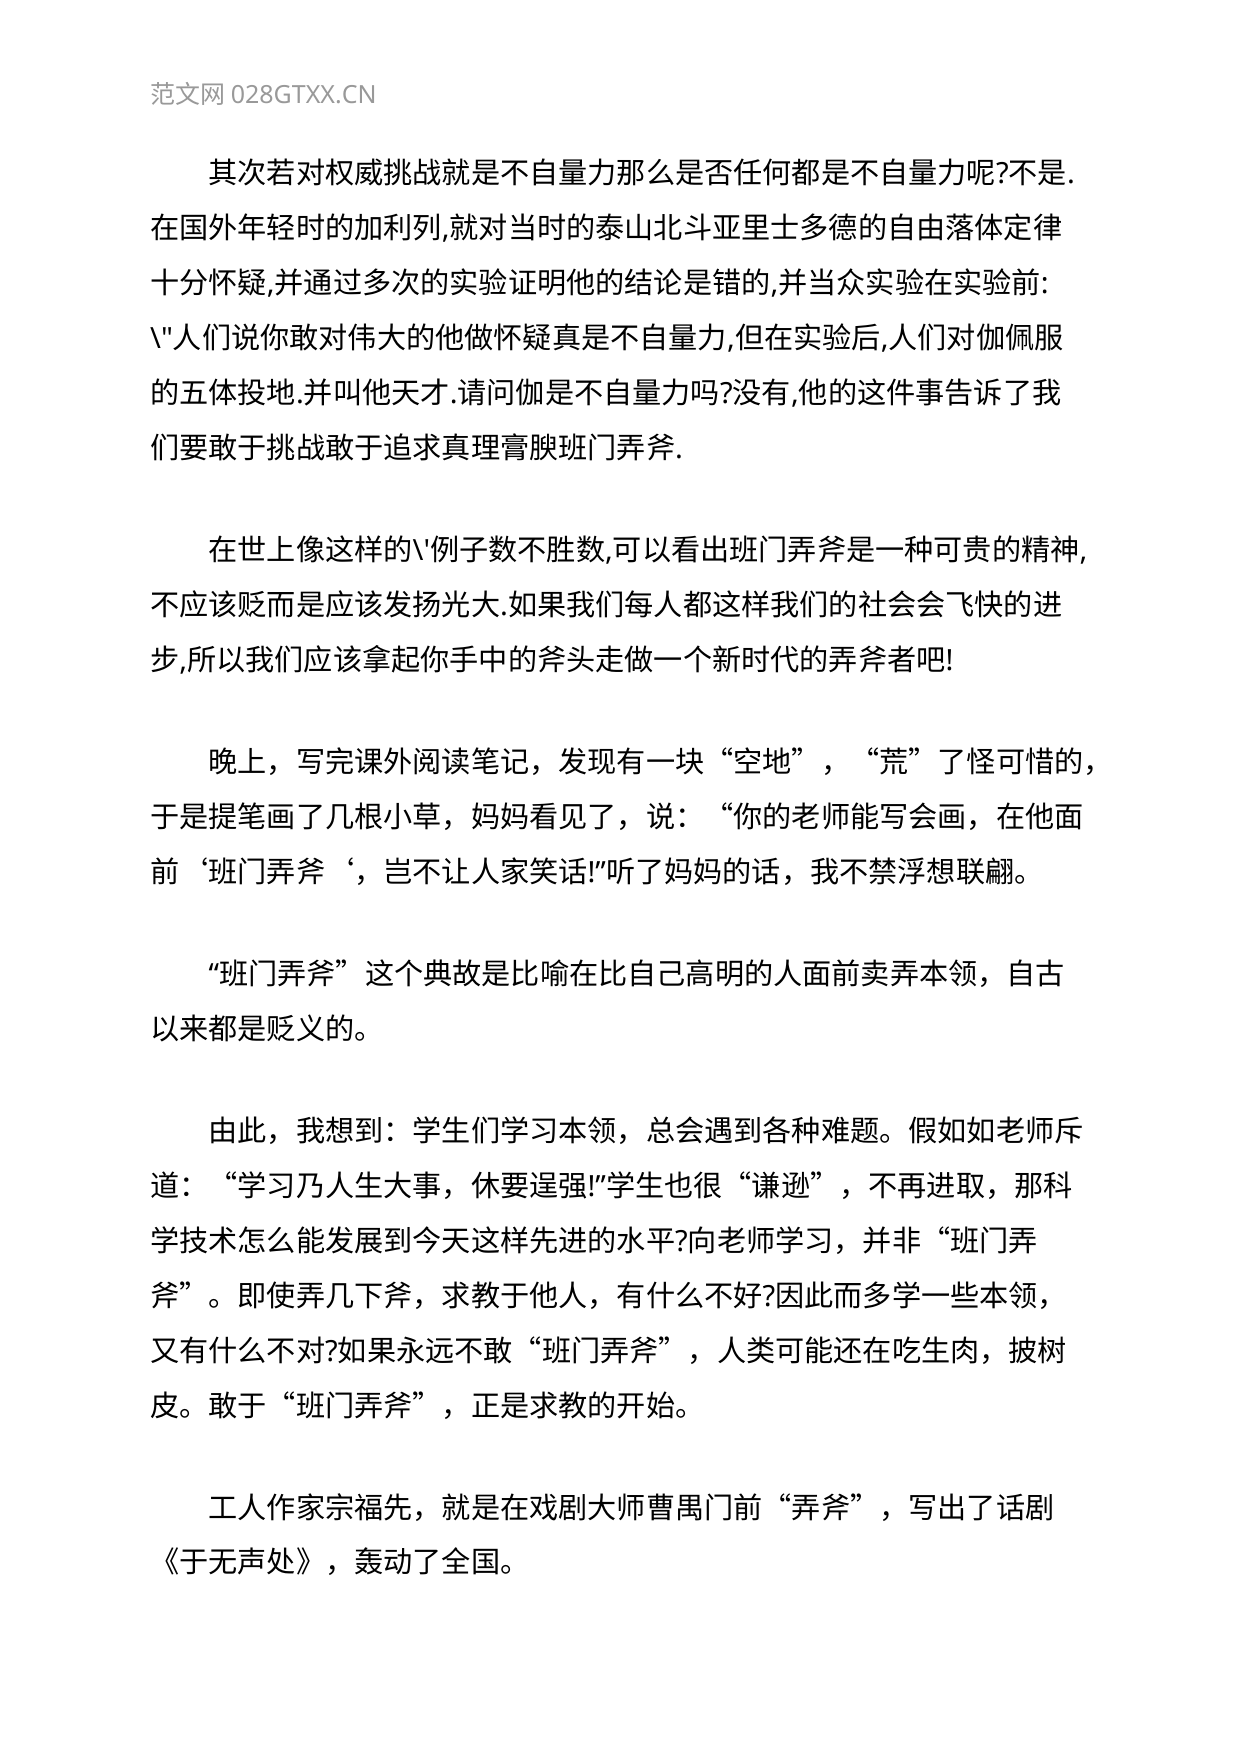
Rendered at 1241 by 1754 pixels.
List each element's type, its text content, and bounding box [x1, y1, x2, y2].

text 其次若对权威挑战就是不自量力那么是否任何都是不自量力呢?不是.在国外年轻时的加利列,就对当时的泰山北斗亚里士多德的自由落体定律十分怀疑,并通过多次的实验证明他的结论是错的,并当众实验在实验前:\"人们说你敢对伟大的他做怀疑真是不自量力,但在实验后,人们对伽佩服的五体投地.并叫他天才.请问伽是不自量力吗?没有,他的这件事告诉了我们要敢于挑战敢于追求真理膏腴班门弄斧. [150, 150, 1090, 467]
text 工人作家宗福先，就是在戏剧大师曹禺门前“弄斧”，写出了话剧《于无声处》，轰动了全国。 [150, 1484, 1090, 1581]
text 晚上，写完课外阅读笔记，发现有一块“空地”，“荒”了怪可惜的，于是提笔画了几根小草，妈妈看见了，说：“你的老师能写会画，在他面前‘班门弄斧‘，岂不让人家笑话!”听了妈妈的话，我不禁浮想联翩。 [150, 739, 1090, 891]
text 在世上像这样的\'例子数不胜数,可以看出班门弄斧是一种可贵的精神,不应该贬而是应该发扬光大.如果我们每人都这样我们的社会会飞快的进步,所以我们应该拿起你手中的斧头走做一个新时代的弄斧者吧! [150, 527, 1090, 679]
text 由此，我想到：学生们学习本领，总会遇到各种难题。假如如老师斥道：“学习乃人生大事，休要逞强!”学生也很“谦逊”，不再进取，那科学技术怎么能发展到今天这样先进的水平?向老师学习，并非“班门弄斧”。即使弄几下斧，求教于他人，有什么不好?因此而多学一些本领，又有什么不对?如果永远不敢“班门弄斧”，人类可能还在吃生肉，披树皮。敢于“班门弄斧”，正是求教的开始。 [150, 1107, 1090, 1425]
text “班门弄斧”这个典故是比喻在比自己高明的人面前卖弄本领，自古以来都是贬义的。 [150, 951, 1090, 1048]
